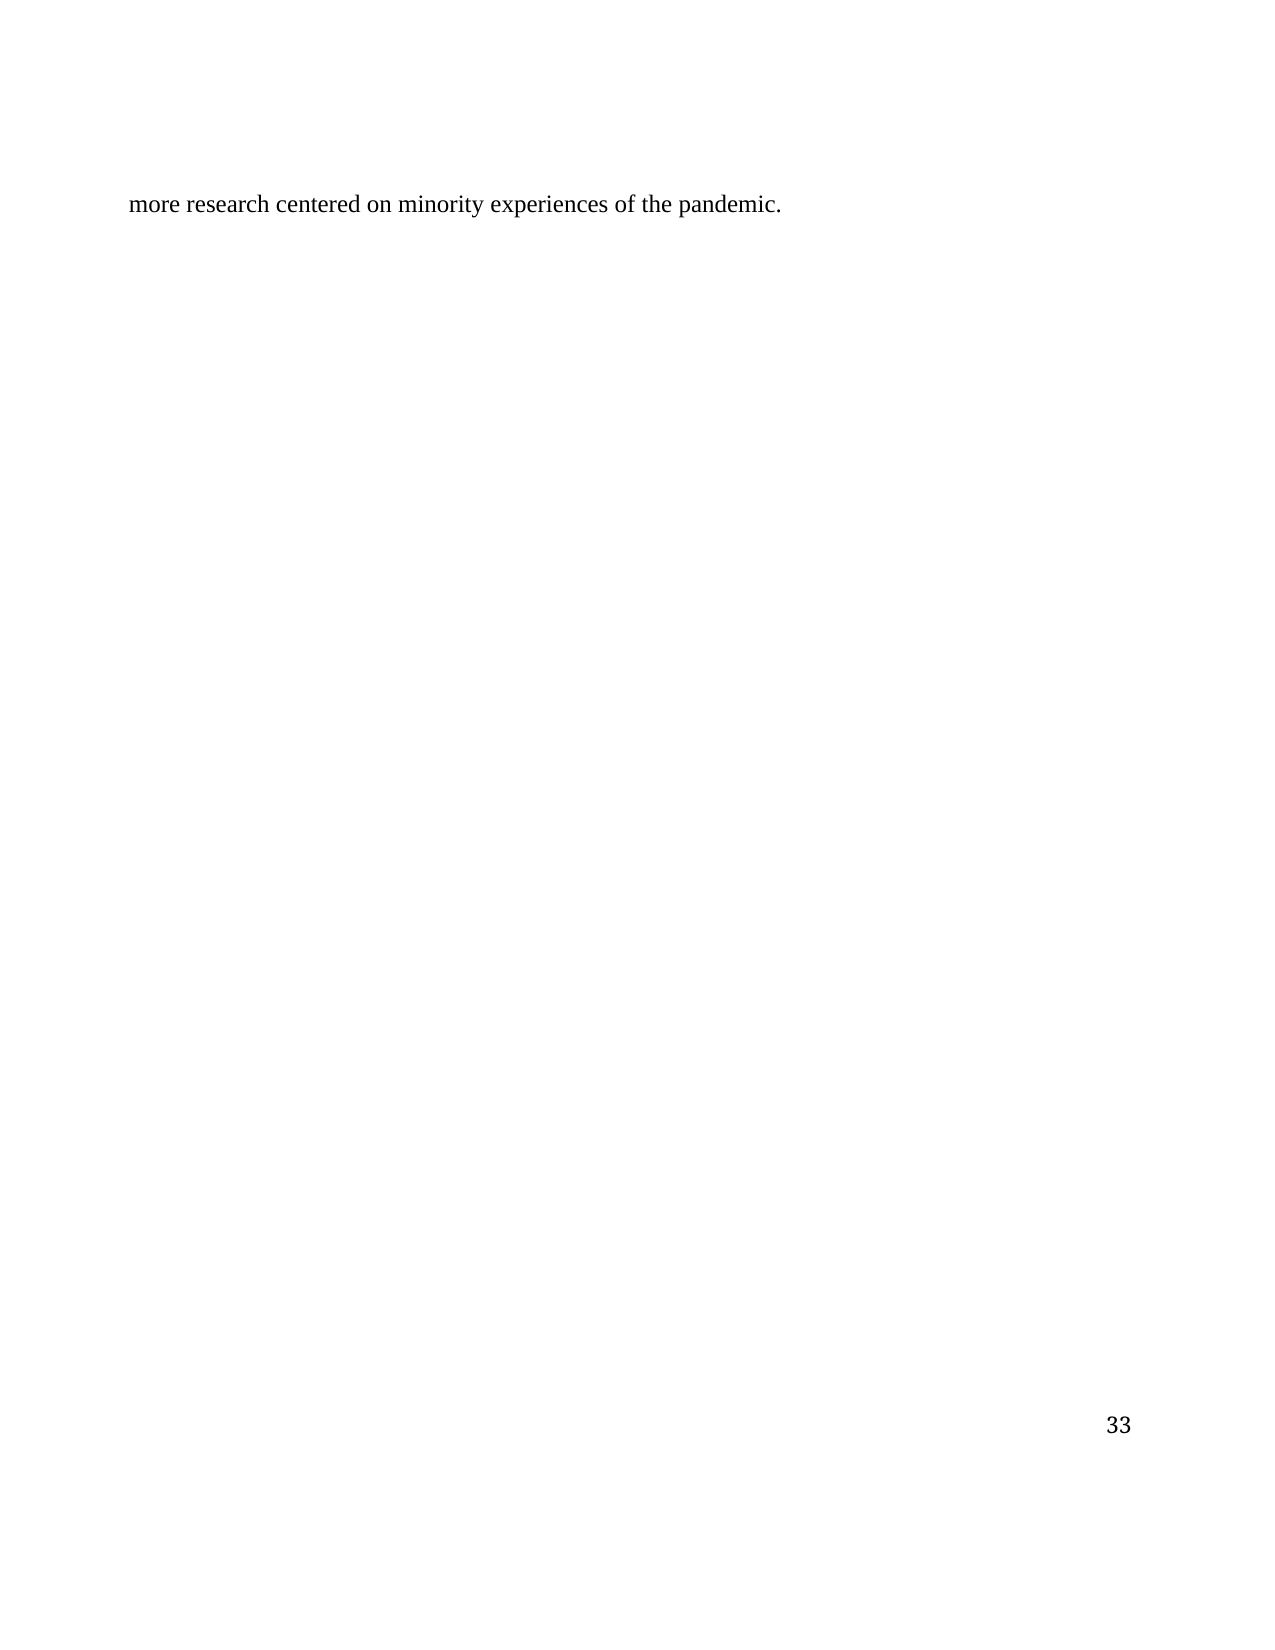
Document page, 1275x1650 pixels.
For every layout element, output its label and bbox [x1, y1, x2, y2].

text [129, 189, 1107, 218]
